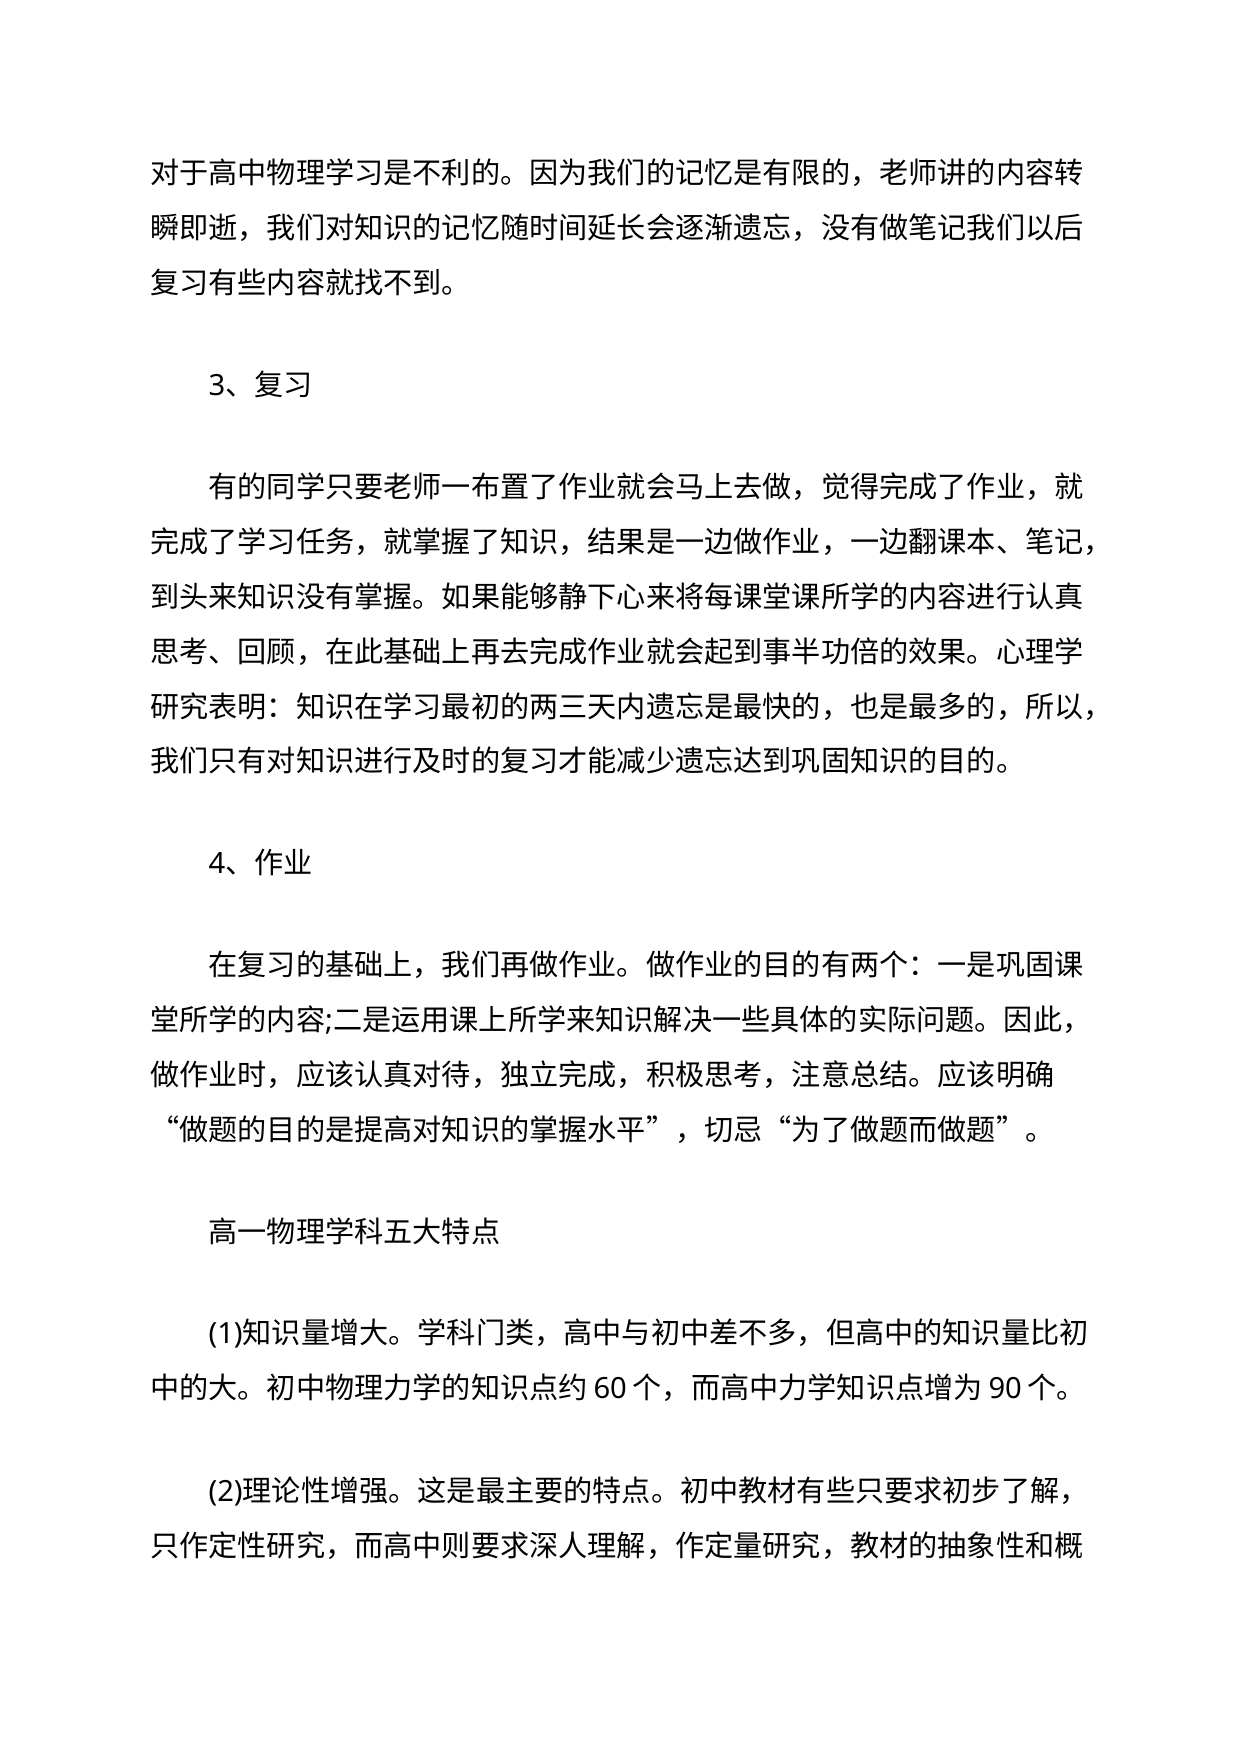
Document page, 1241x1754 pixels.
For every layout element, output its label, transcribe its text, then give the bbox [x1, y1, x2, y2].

text 有的同学只要老师一布置了作业就会马上去做，觉得完成了作业，就完成了学习任务，就掌握了知识，结果是一边做作业，一边翻课本、笔记，到头来知识没有掌握。如果能够静下心来将每课堂课所学的内容进行认真思考、回顾，在此基础上再去完成作业就会起到事半功倍的效果。心理学研究表明：知识在学习最初的两三天内遗忘是最快的，也是最多的，所以，我们只有对知识进行及时的复习才能减少遗忘达到巩固知识的目的。 [150, 463, 1090, 780]
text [150, 1467, 1090, 1564]
text 4、作业 [150, 840, 1090, 882]
text 在复习的基础上，我们再做作业。做作业的目的有两个：一是巩固课堂所学的内容;二是运用课上所学来知识解决一些具体的实际问题。因此，做作业时，应该认真对待，独立完成，积极思考，注意总结。应该明确“做题的目的是提高对知识的掌握水平”，切忌“为了做题而做题”。 [150, 942, 1090, 1149]
text 高一物理学科五大特点 [150, 1208, 1090, 1251]
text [150, 150, 1090, 302]
text (1)知识量增大。学科门类，高中与初中差不多，但高中的知识量比初中的大。初中物理力学的知识点约60个，而高中力学知识点增为90个。 [150, 1310, 1090, 1407]
text 3、复习 [150, 362, 1090, 404]
